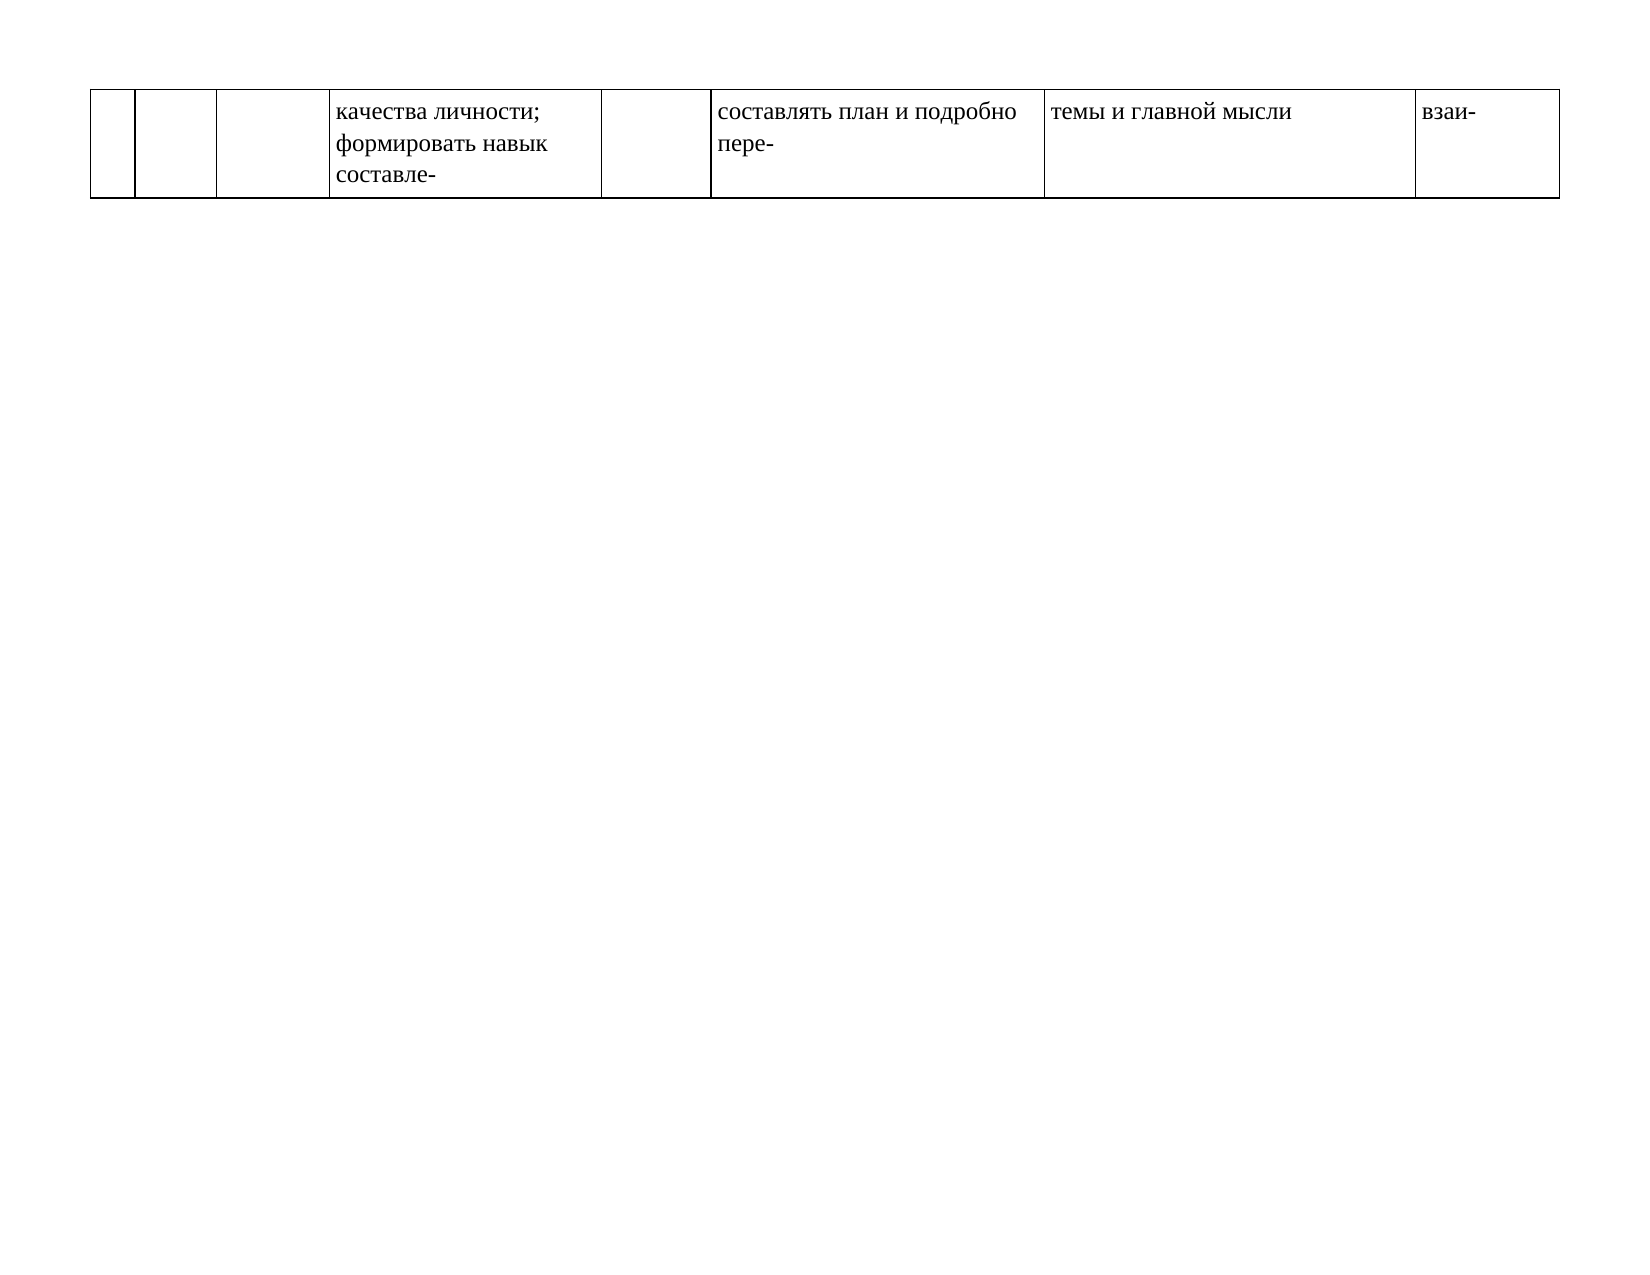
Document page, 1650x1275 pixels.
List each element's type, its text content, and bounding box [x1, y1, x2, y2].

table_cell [1045, 90, 1415, 197]
table_cell 93 [91, 90, 134, 197]
table_cell [136, 90, 216, 197]
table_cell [712, 90, 1044, 197]
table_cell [330, 90, 601, 197]
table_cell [602, 90, 710, 197]
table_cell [217, 90, 329, 197]
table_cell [1416, 90, 1559, 197]
